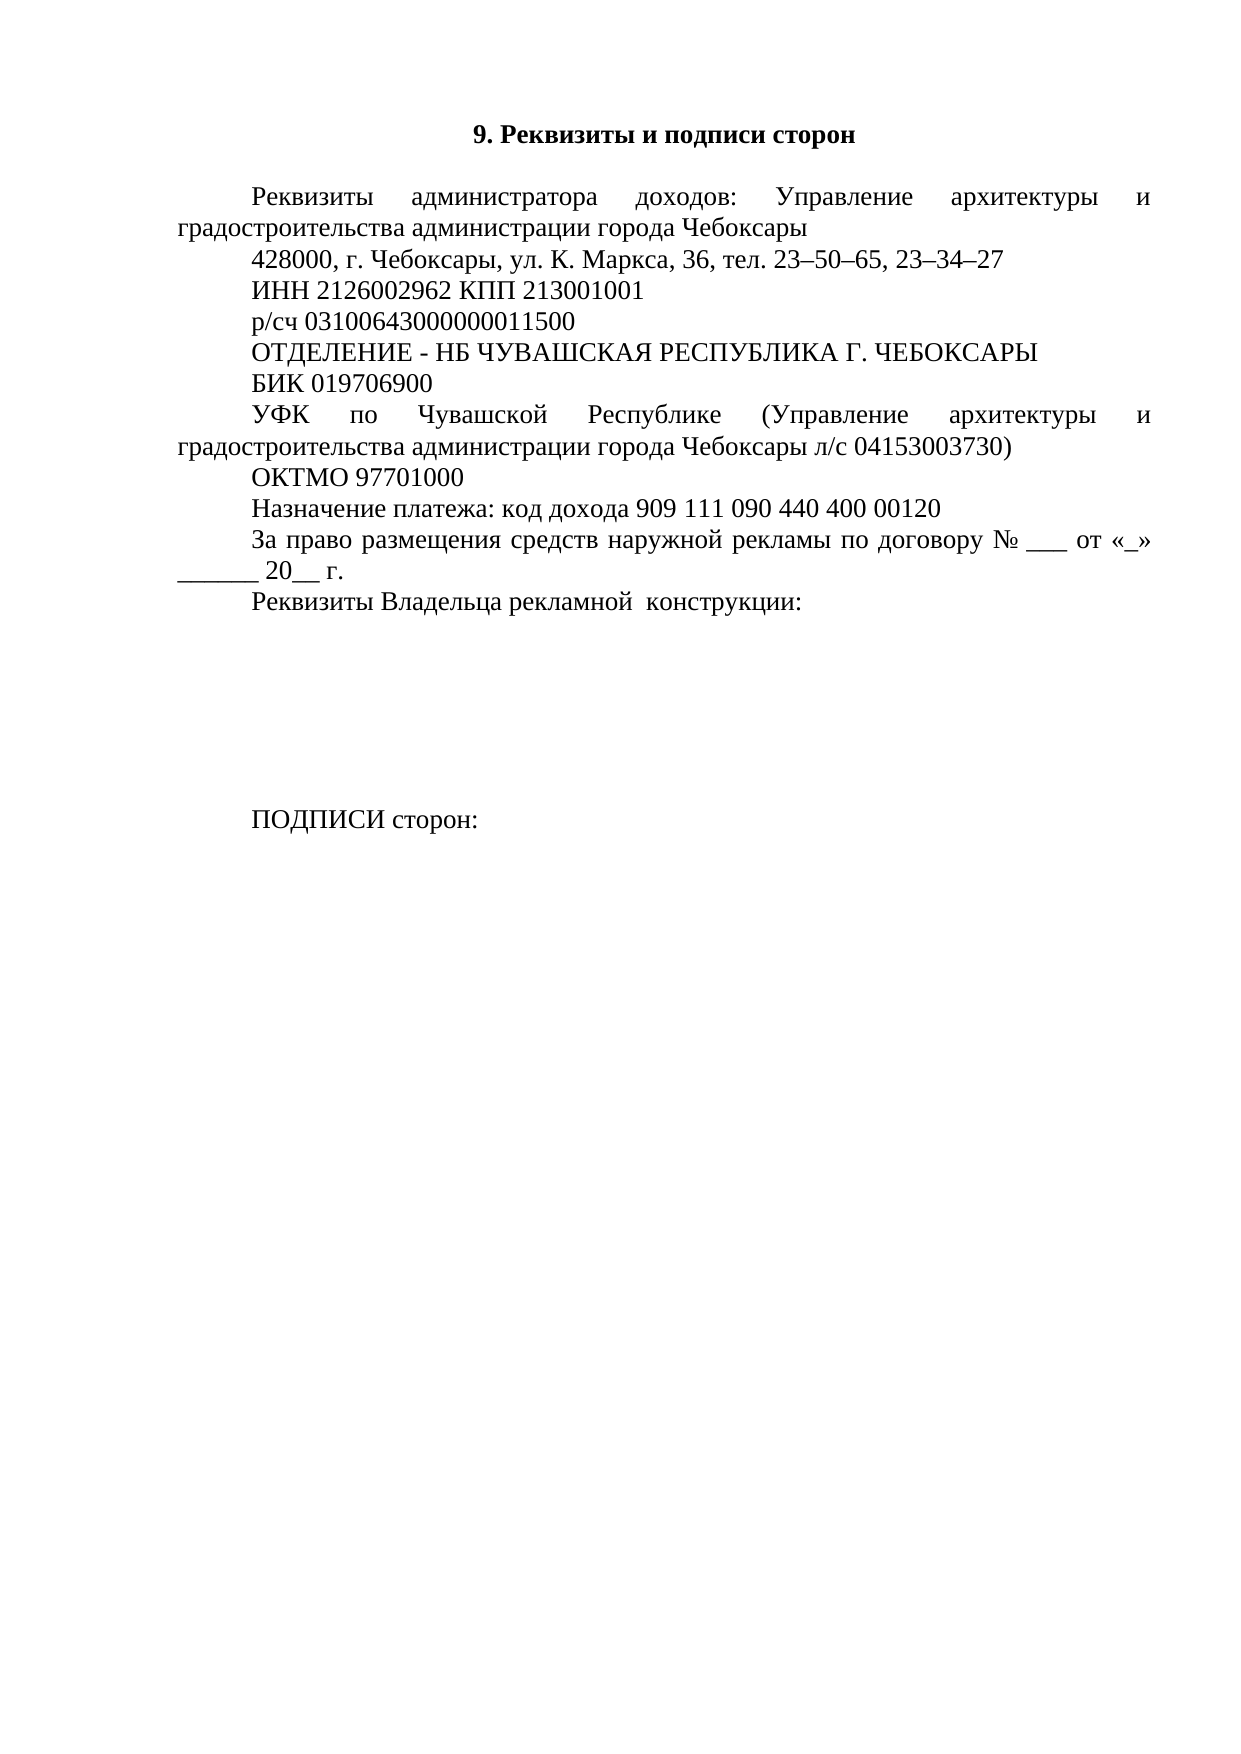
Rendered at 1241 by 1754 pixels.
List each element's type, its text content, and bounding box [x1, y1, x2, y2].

text ПОДПИСИ сторон: [177, 803, 1152, 834]
text р/сч 03100643000000011500 [177, 305, 1152, 336]
text УФК по Чувашской Республике (Управление архитектуры и градостроительства администрации города Чебоксары л/с 04153003730) [177, 398, 1152, 461]
text 428000, г. Чебоксары, ул. К. Маркса, 36, тел. 23–50–65, 23–34–27 [177, 243, 1152, 274]
text 9. Реквизиты и подписи сторон [177, 118, 1152, 149]
text Реквизиты администратора доходов: Управление архитектуры и градостроительства администрации города Чебоксары [177, 180, 1152, 243]
text ОТДЕЛЕНИЕ - НБ ЧУВАШСКАЯ РЕСПУБЛИКА Г. ЧЕБОКСАРЫ [177, 336, 1152, 367]
text Реквизиты Владельца рекламной конструкции: [177, 585, 1152, 616]
text ОКТМО 97701000 [177, 461, 1152, 492]
text Назначение платежа: код дохода 909 111 090 440 400 00120 [177, 492, 1152, 523]
text ИНН 2126002962 КПП 213001001 [177, 274, 1152, 305]
text БИК 019706900 [177, 367, 1152, 398]
text За право размещения средств наружной рекламы по договору № ___ от «_» ______ 20__ г. [177, 523, 1152, 585]
